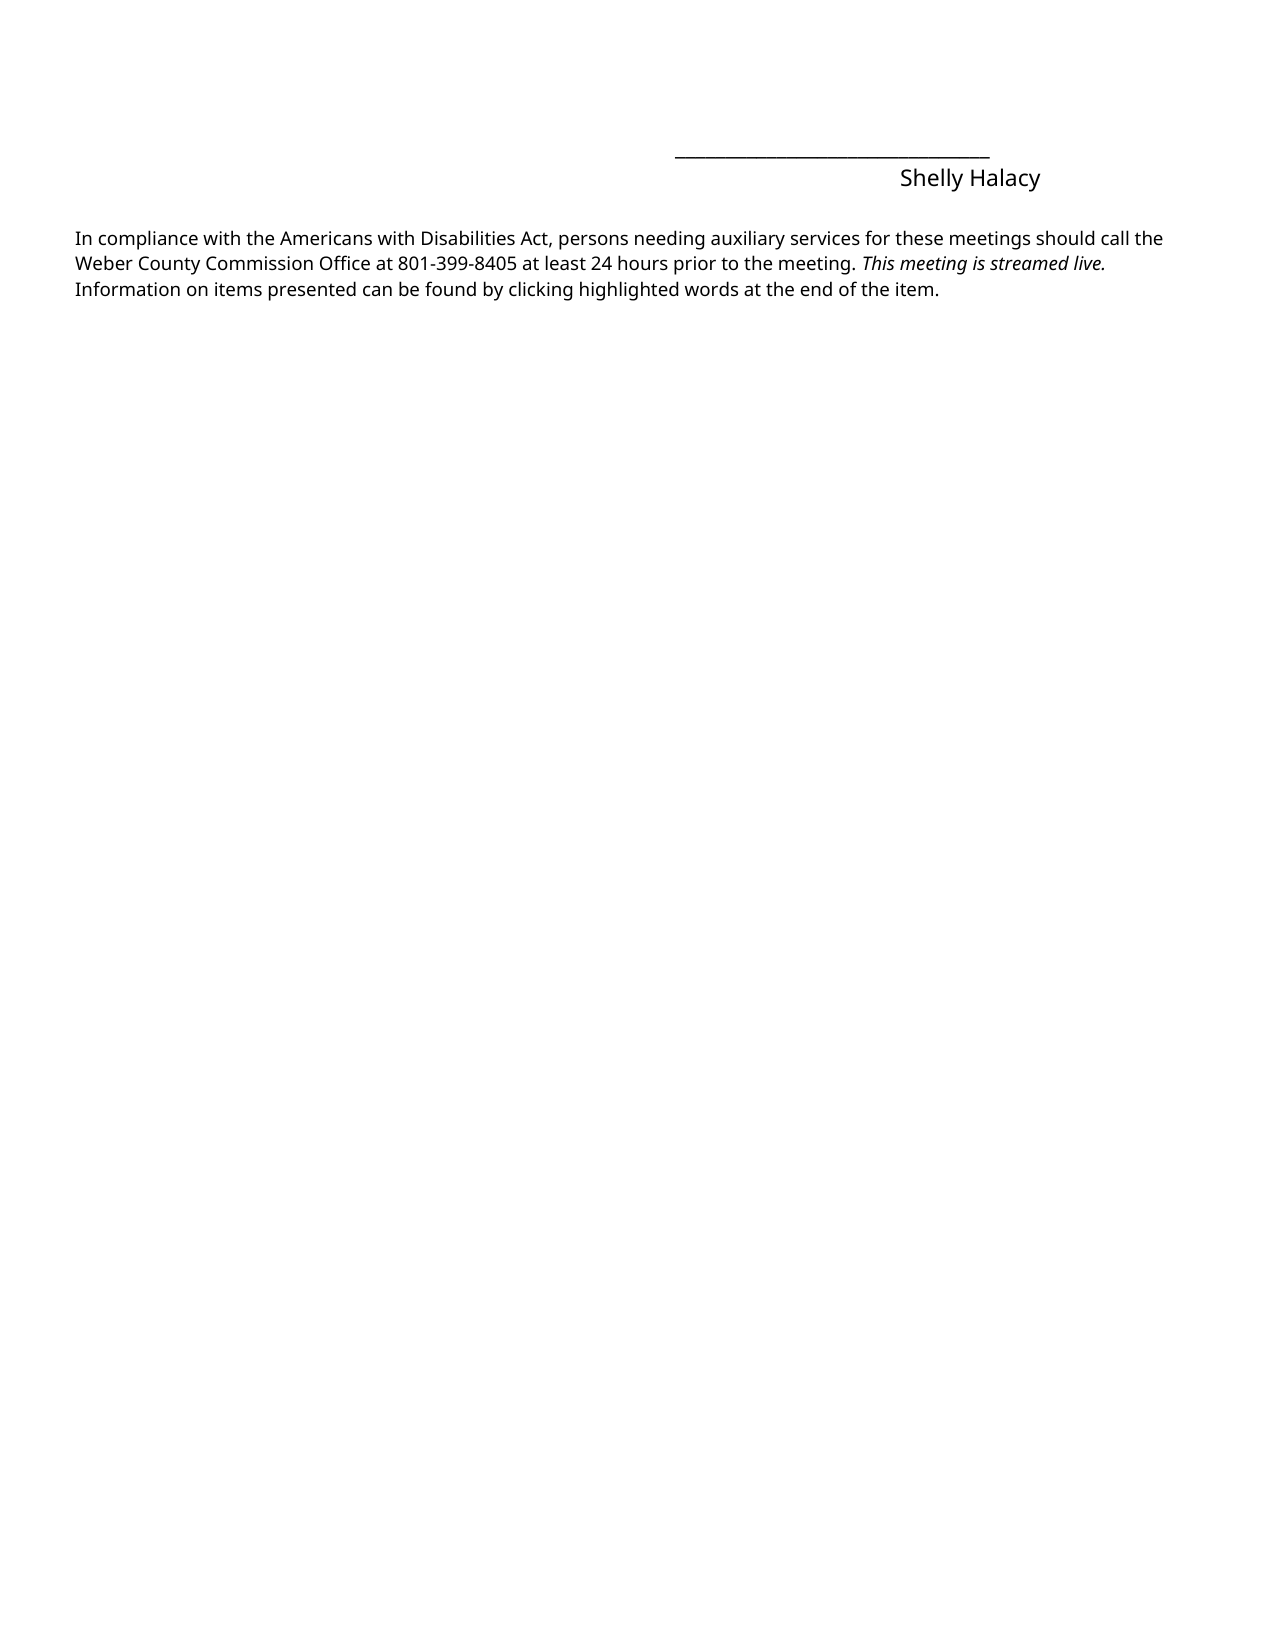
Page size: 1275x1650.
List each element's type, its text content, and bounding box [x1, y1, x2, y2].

text In compliance with the Americans with Disabilities Act, persons needing auxiliary services for these meetings should call the Weber County Commission Office at 801-399-8405 at least 24 hours prior to the meeting. This meeting is streamed live. Information on items presented can be found by clicking highlighted words at the end of the item. [75, 225, 1200, 301]
text _______________________________ Shelly Halacy [75, 103, 1200, 193]
